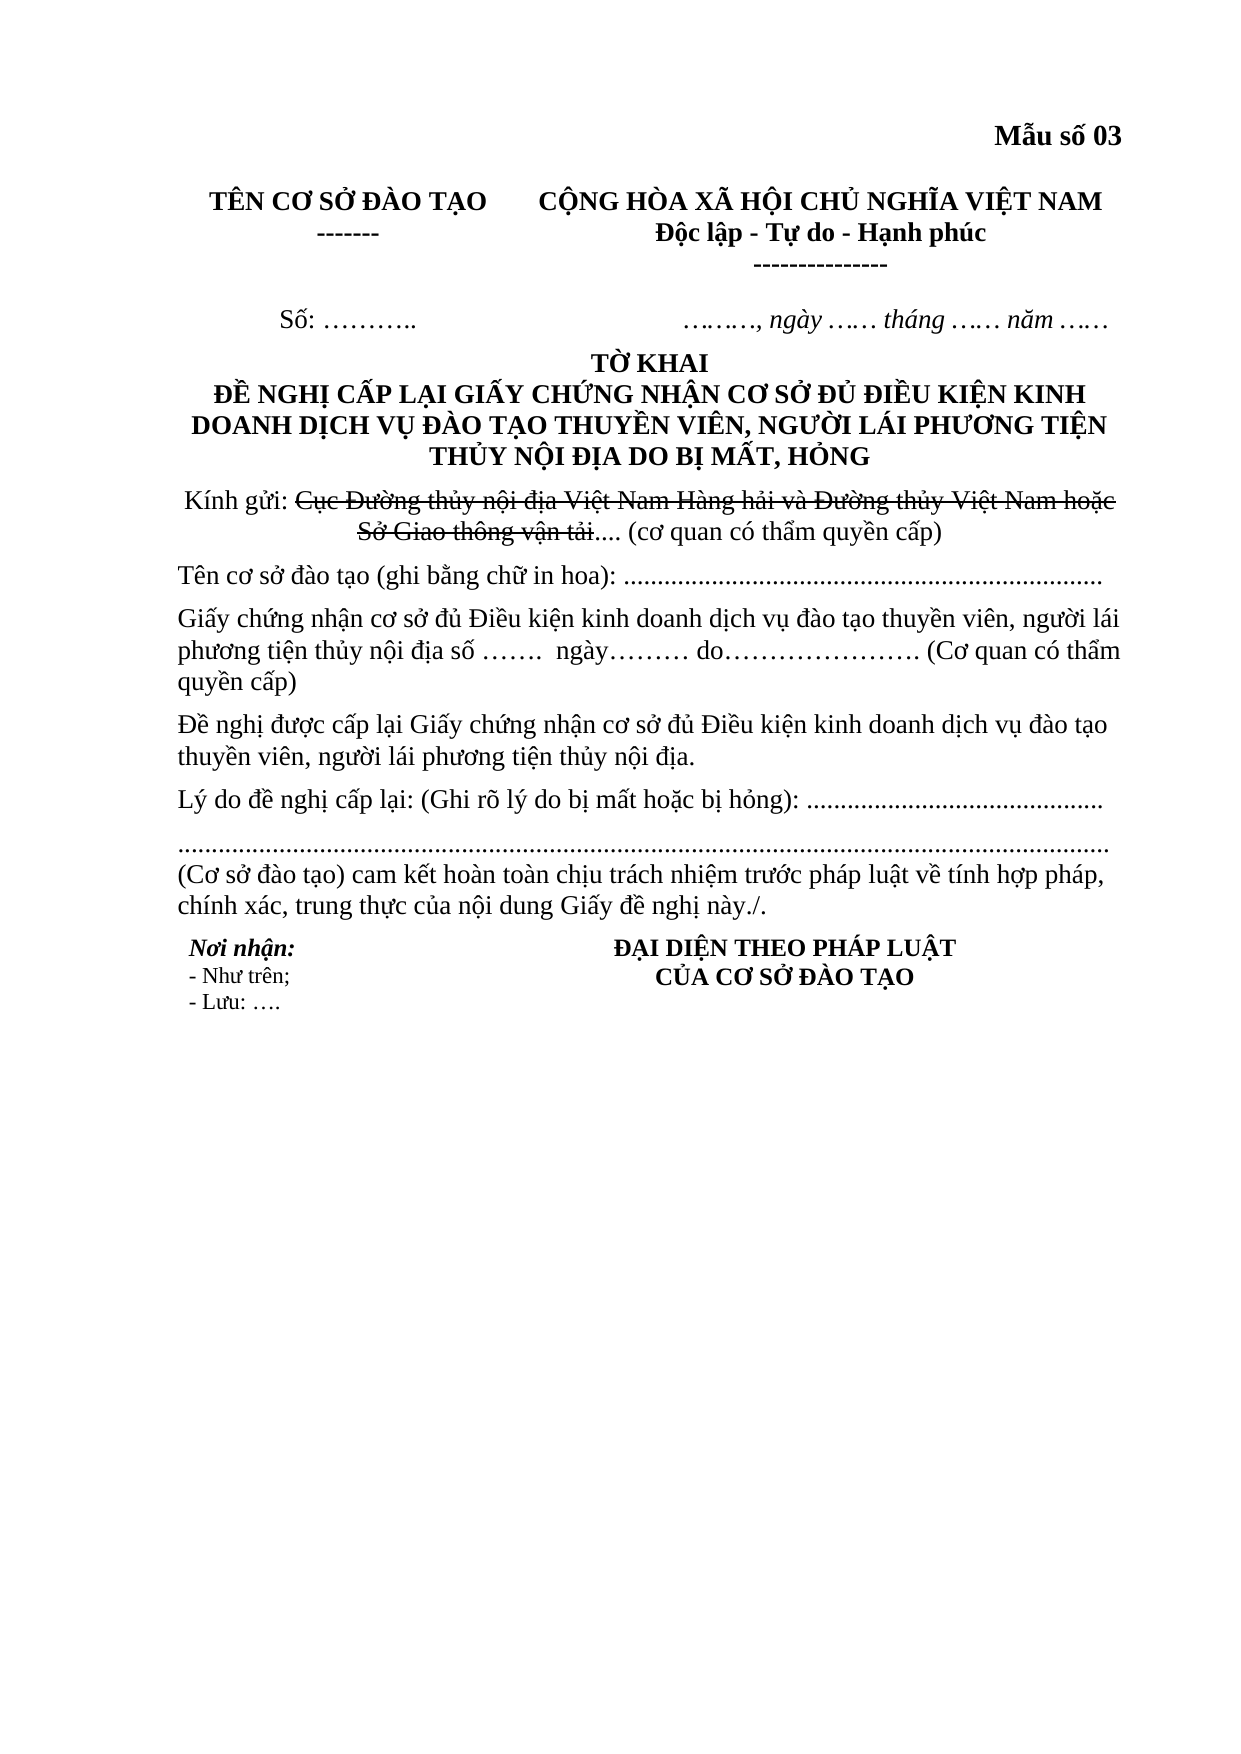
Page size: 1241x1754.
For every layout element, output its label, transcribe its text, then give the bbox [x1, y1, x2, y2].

text TỜ KHAI [177, 347, 1122, 378]
text Đề nghị được cấp lại Giấy chứng nhận cơ sở đủ Điều kiện kinh doanh dịch vụ đào tạo thuyền viên, người lái phương tiện thủy nội địa. [177, 708, 1122, 771]
table_cell ………, ngày …… tháng …… năm …… [519, 291, 1122, 347]
table_header Nơi nhận: - Như trên; - Lưu: …. [177, 933, 470, 1014]
table_cell Số: ……….. [177, 291, 519, 347]
text ĐỀ NGHỊ CẤP LẠI GIẤY CHỨNG NHẬN CƠ SỞ ĐỦ ĐIỀU KIỆN KINH DOANH DỊCH VỤ ĐÀO TẠO THUYỀN VIÊN, NGƯỜI LÁI PHƯƠNG TIỆN THỦY NỘI ĐỊA DO BỊ MẤT, HỎNG [177, 378, 1122, 472]
table_header TÊN CƠ SỞ ĐÀO TẠO ------- [177, 173, 519, 291]
text Tên cơ sở đào tạo (ghi bằng chữ in hoa): ....................................................................... [177, 559, 1122, 590]
text Kính gửi: Cục Đường thủy nội địa Việt Nam Hàng hải và Đường thủy Việt Nam hoặc Sở Giao thông vận tải.... (cơ quan có thẩm quyền cấp) [177, 484, 1122, 546]
table_header ĐẠI DIỆN THEO PHÁP LUẬT CỦA CƠ SỞ ĐÀO TẠO [470, 933, 1100, 1014]
text .......................................................................................................................................... (Cơ sở đào tạo) cam kết hoàn toàn chịu trách nhiệm trước pháp luật về tính hợp pháp, chính xác, trung thực của nội dung Giấy đề nghị này./. [177, 827, 1122, 920]
text Lý do đề nghị cấp lại: (Ghi rõ lý do bị mất hoặc bị hỏng): ............................................ [177, 783, 1122, 814]
text Giấy chứng nhận cơ sở đủ Điều kiện kinh doanh dịch vụ đào tạo thuyền viên, người lái phương tiện thủy nội địa số ……. ngày……… do…………………. (Cơ quan có thẩm quyền cấp) [177, 603, 1122, 696]
text Mẫu số 03 [177, 118, 1122, 152]
table_header CỘNG HÒA XÃ HỘI CHỦ NGHĨA VIỆT NAM Độc lập - Tự do - Hạnh phúc --------------- [519, 173, 1122, 291]
